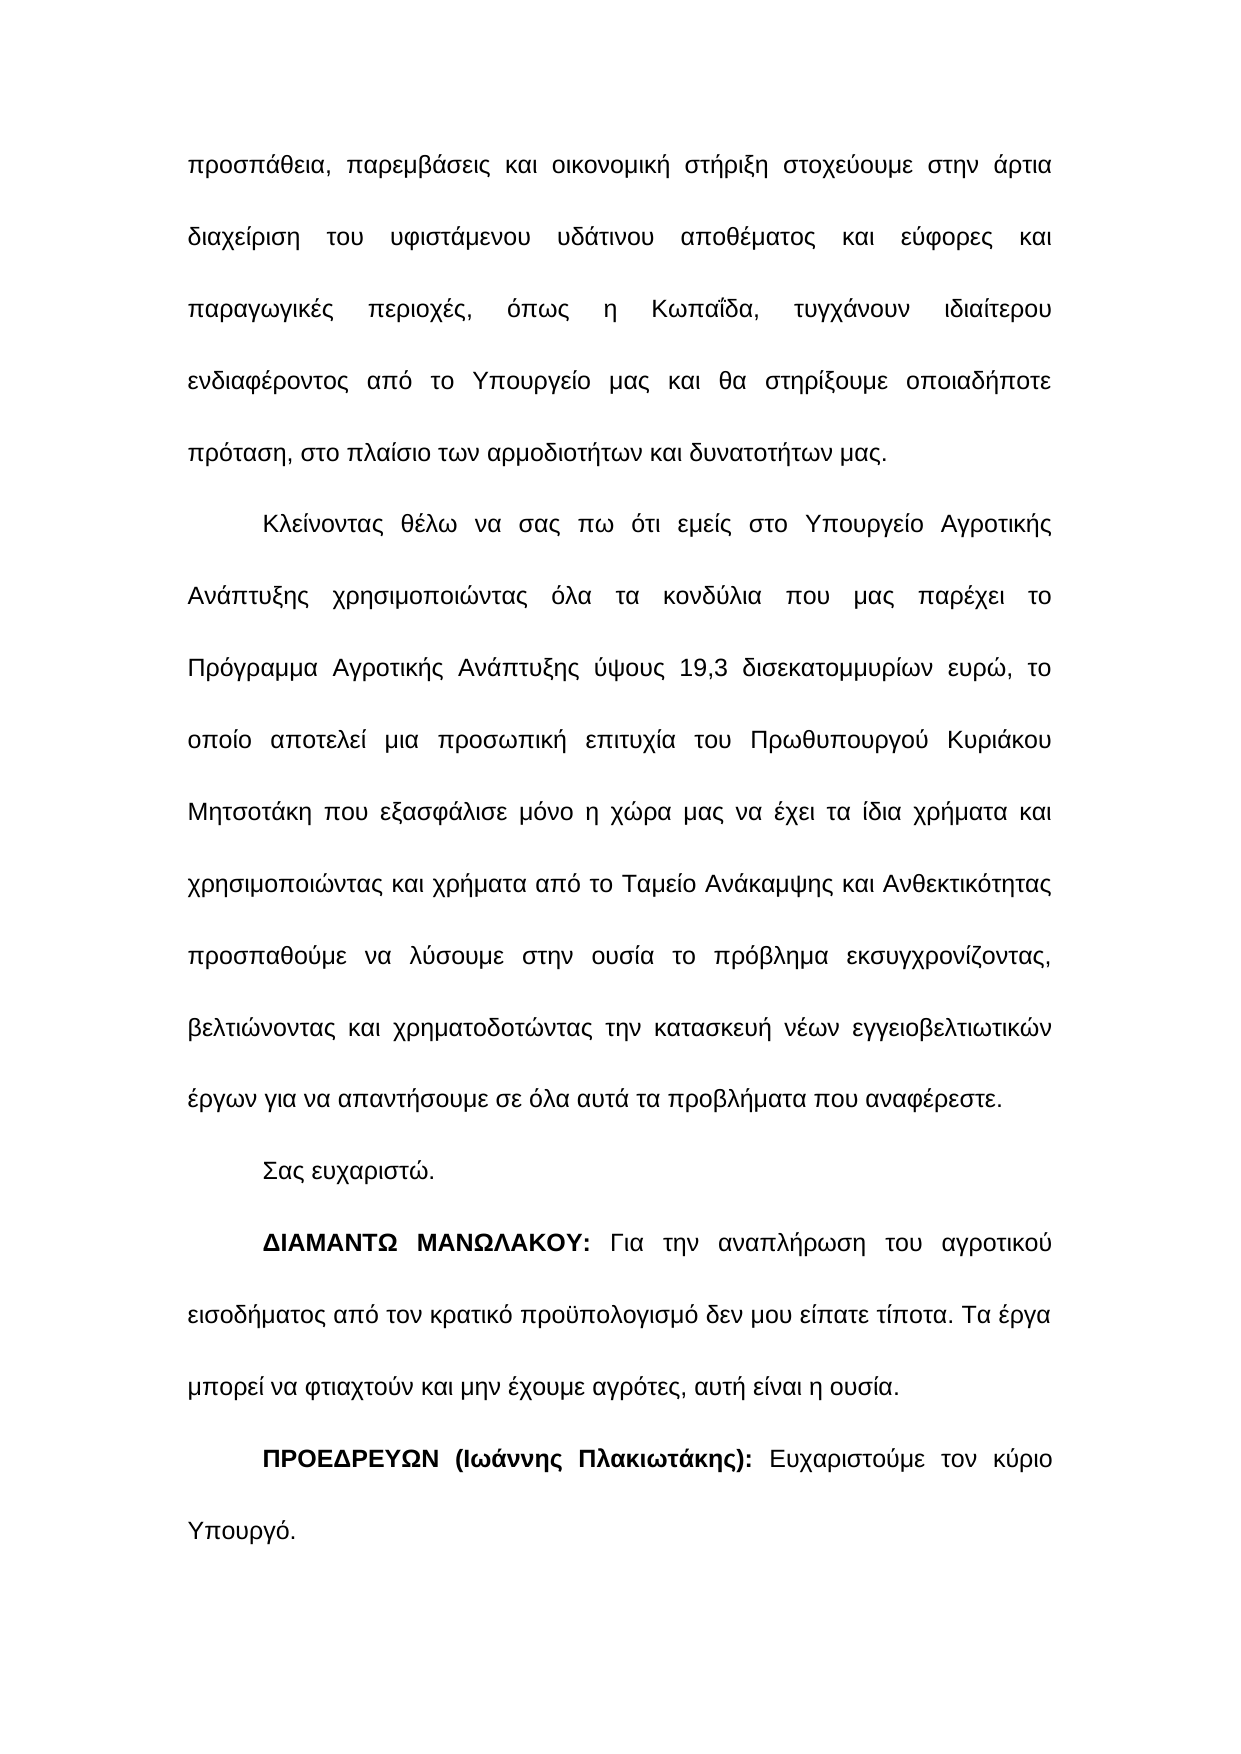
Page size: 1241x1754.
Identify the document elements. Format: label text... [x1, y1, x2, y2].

text ΔΙΑΜΑΝΤΩ ΜΑΝΩΛΑΚΟΥ: Για την αναπλήρωση του αγροτικού εισοδήματος από τον κρατικό προϋπολογισμό δεν μου είπατε τίποτα. Τα έργα μπορεί να φτιαχτούν και μην έχουμε αγρότες, αυτή είναι η ουσία. [187, 1228, 1053, 1401]
text Σας ευχαριστώ. [187, 1156, 1053, 1185]
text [187, 150, 1053, 466]
text Κλείνοντας θέλω να σας πω ότι εμείς στο Υπουργείο Αγροτικής Ανάπτυξης χρησιμοποιώντας όλα τα κονδύλια που μας παρέχει το Πρόγραμμα Αγροτικής Ανάπτυξης ύψους 19,3 δισεκατομμυρίων ευρώ, το οποίο αποτελεί μια προσωπική επιτυχία του Πρωθυπουργού Κυριάκου Μητσοτάκη που εξασφάλισε μόνο η χώρα μας να έχει τα ίδια χρήματα και χρησιμοποιώντας και χρήματα από το Ταμείο Ανάκαμψης και Ανθεκτικότητας προσπαθούμε να λύσουμε στην ουσία το πρόβλημα εκσυγχρονίζοντας, βελτιώνοντας και χρηματοδοτώντας την κατασκευή νέων εγγειοβελτιωτικών έργων για να απαντήσουμε σε όλα αυτά τα προβλήματα που αναφέρεστε. [187, 509, 1053, 1113]
text ΠΡΟΕΔΡΕΥΩΝ (Ιωάννης Πλακιωτάκης): Ευχαριστούμε τον κύριο Υπουργό. [187, 1444, 1053, 1544]
